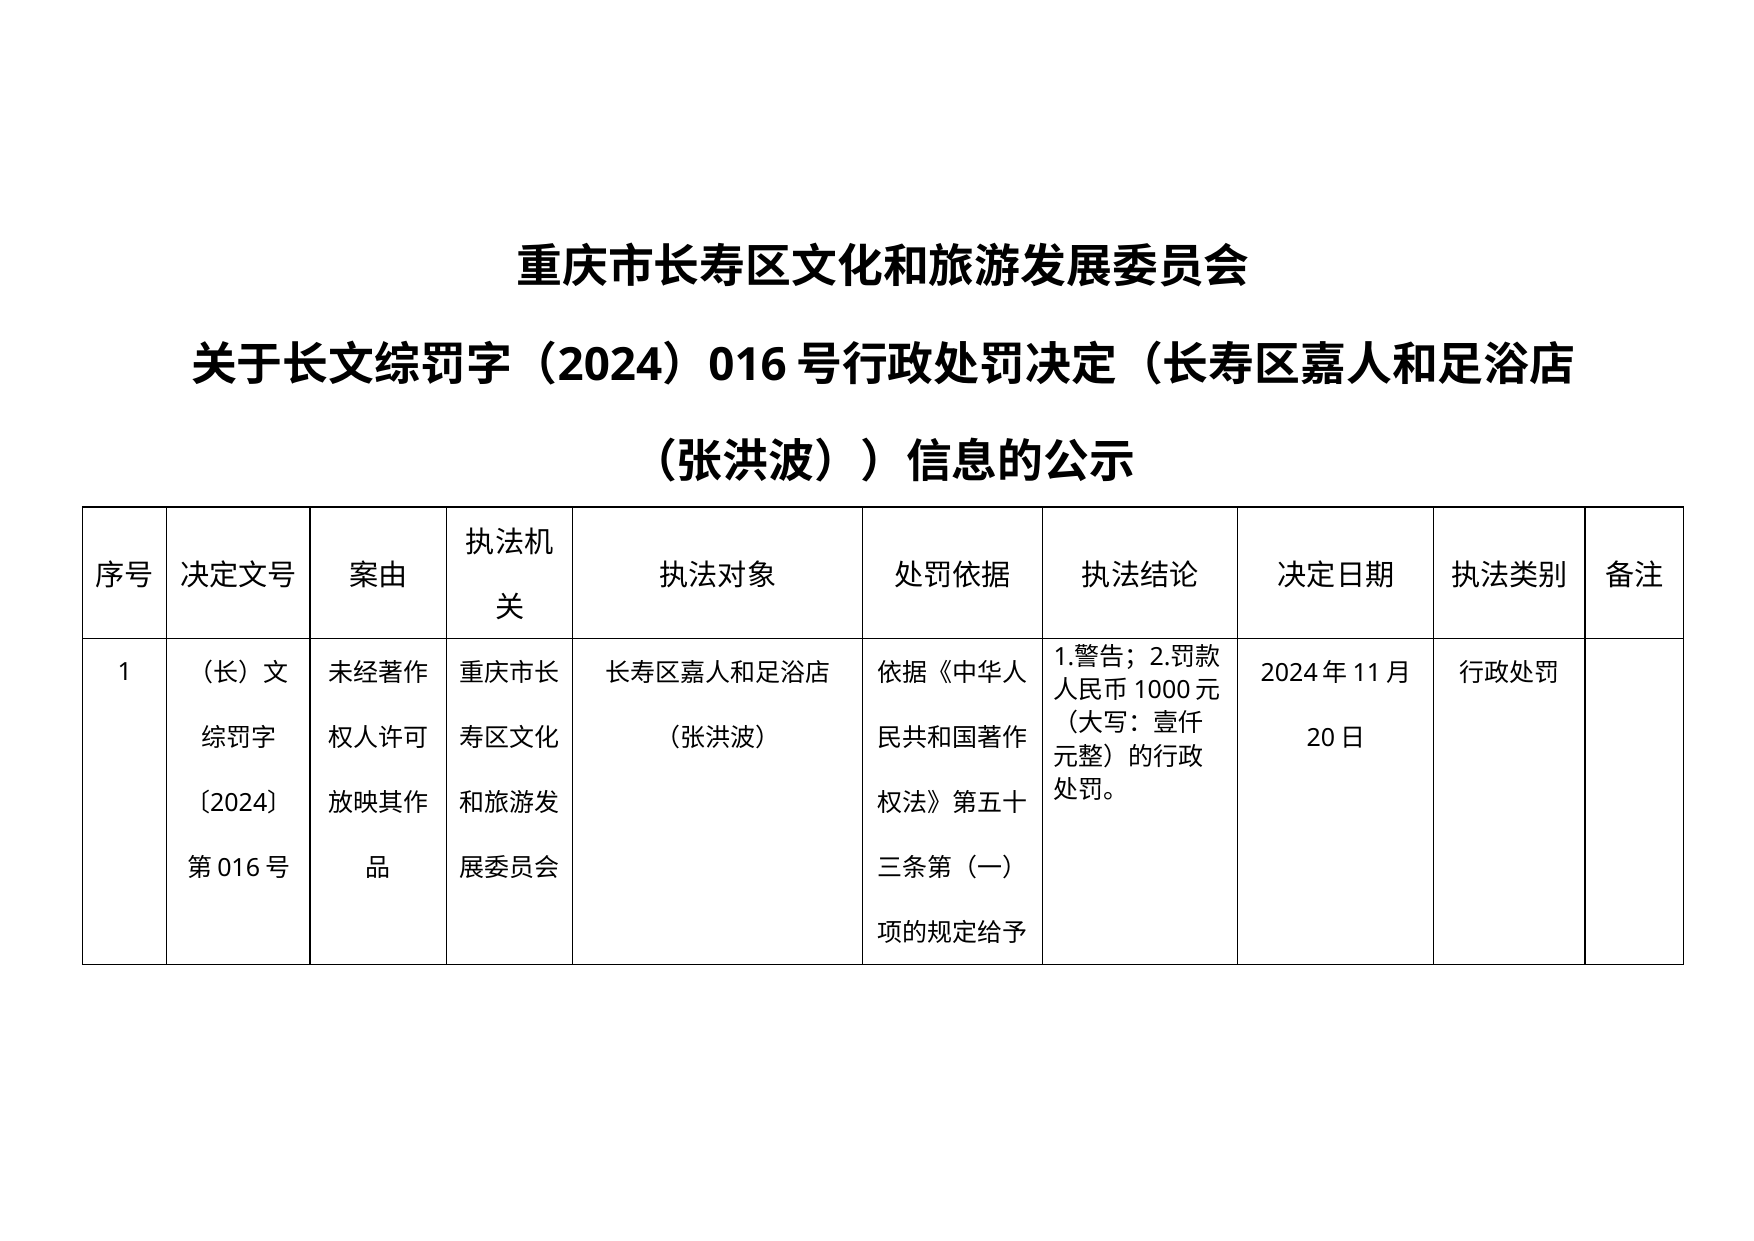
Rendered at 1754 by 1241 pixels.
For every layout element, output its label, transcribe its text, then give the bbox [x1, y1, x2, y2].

table_cell 长寿区嘉人和足浴店（张洪波） [573, 639, 862, 963]
table_header 执法类别 [1434, 508, 1584, 637]
table_header 处罚依据 [863, 508, 1042, 637]
table_header 执法结论 [1043, 508, 1237, 637]
table_cell （长）文综罚字〔2024〕第016号 [167, 639, 309, 963]
table_cell 1 [83, 639, 166, 963]
table_cell 重庆市长寿区文化和旅游发展委员会 [447, 639, 572, 963]
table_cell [1043, 639, 1237, 963]
table_header 执法对象 [573, 508, 862, 637]
table_header 决定日期 [1238, 508, 1433, 637]
table_cell 未经著作权人许可放映其作品 [311, 639, 446, 963]
table_header 决定文号 [167, 508, 309, 637]
table_header 备注 [1586, 508, 1683, 637]
table_header 案由 [311, 508, 446, 637]
text 关于长文综罚字（2024）016号行政处罚决定（长寿区嘉人和足浴店（张洪波））信息的公示 [165, 311, 1600, 506]
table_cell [863, 639, 1042, 963]
table_cell 2024年11月20日 [1238, 639, 1433, 963]
table_header 执法机关 [447, 508, 572, 637]
table_cell 行政处罚 [1434, 639, 1584, 963]
text 重庆市长寿区文化和旅游发展委员会 [165, 214, 1600, 311]
table_cell [1586, 639, 1683, 963]
table_header 序号 [83, 508, 166, 637]
